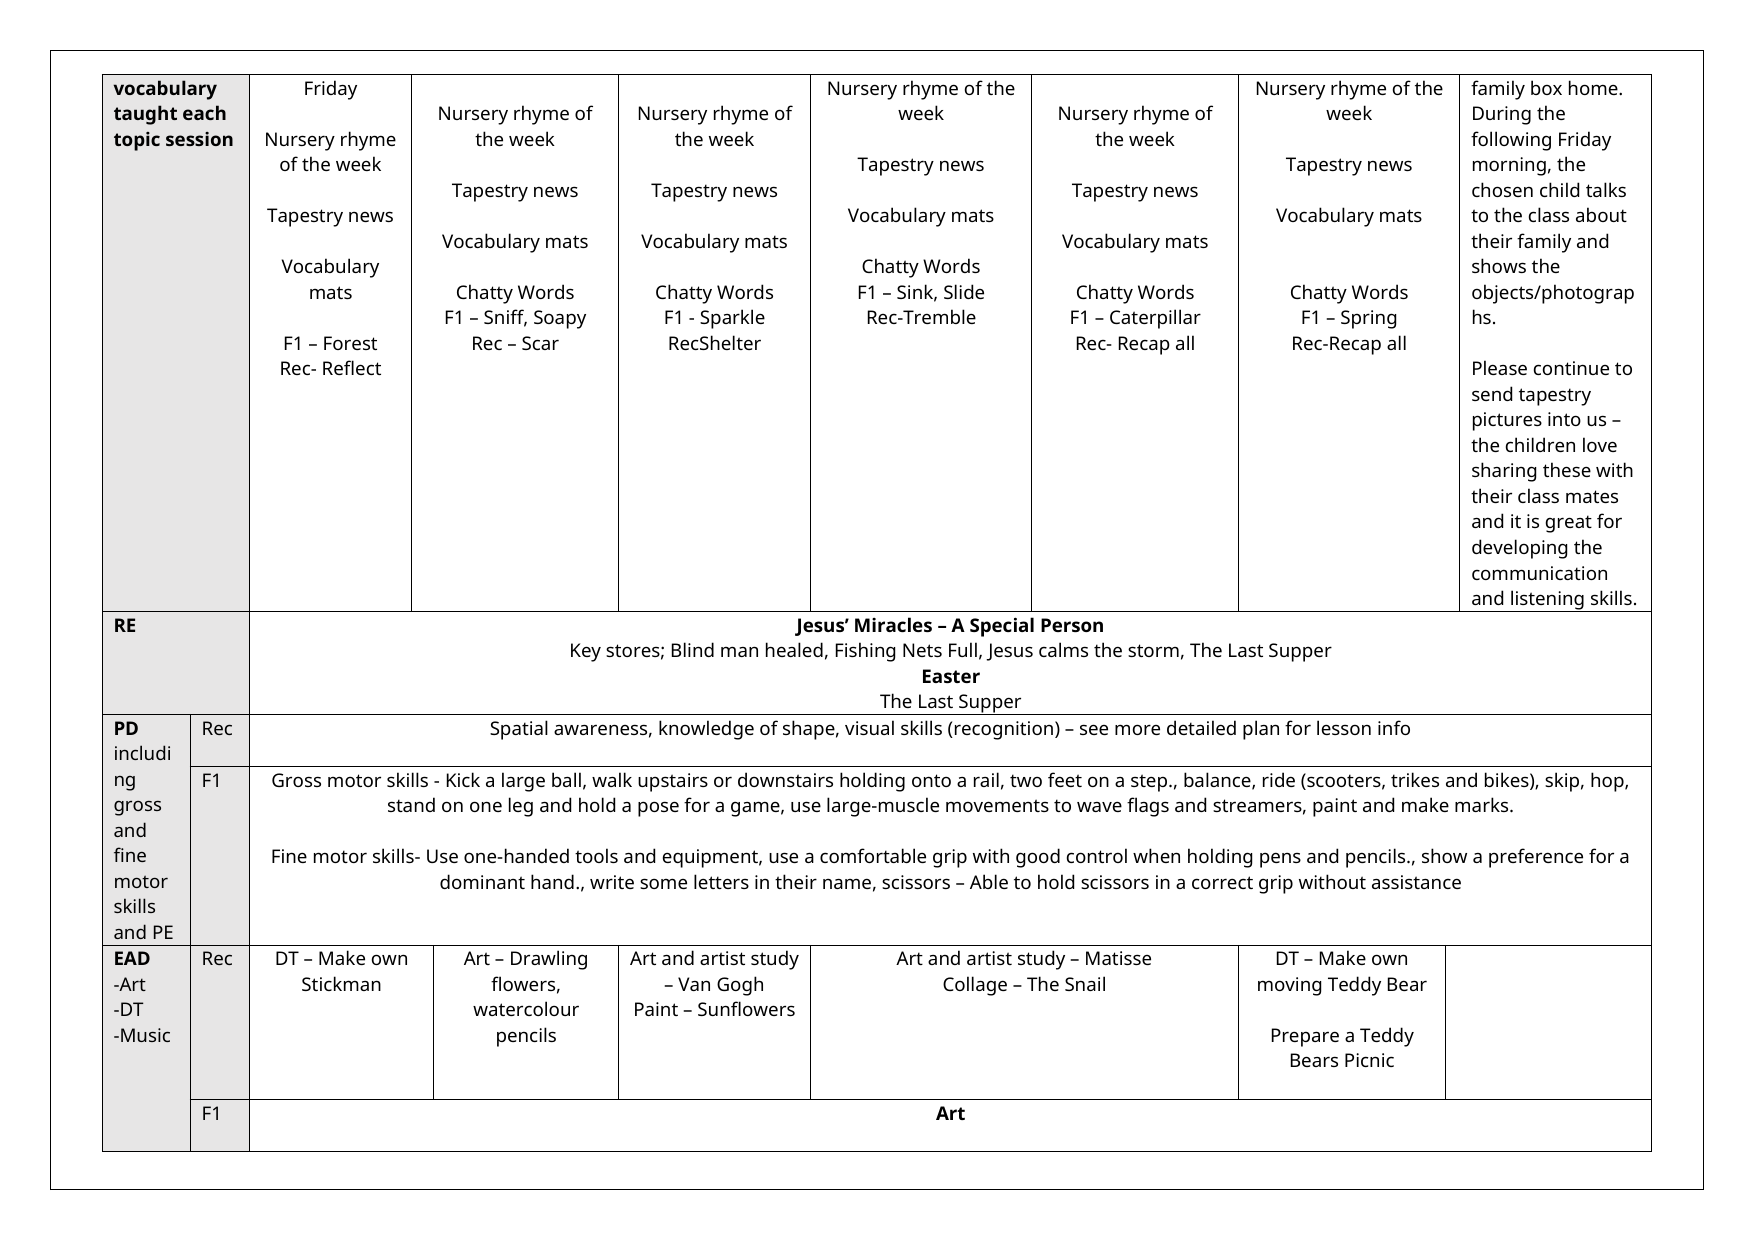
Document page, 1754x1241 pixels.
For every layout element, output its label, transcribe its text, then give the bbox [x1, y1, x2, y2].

table_cell F1 [191, 1100, 249, 1151]
table_cell F1 [191, 767, 249, 945]
table_cell Art – Drawling flowers, watercolour pencils [434, 946, 618, 1099]
table_cell DT – Make own Stickman [250, 946, 433, 1099]
table_cell DT – Make own moving Teddy Bear Prepare a Teddy Bears Picnic [1239, 946, 1445, 1099]
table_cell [250, 75, 411, 611]
table_cell PD including gross and fine motor skills and PE [103, 715, 190, 945]
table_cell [412, 75, 618, 611]
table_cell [1032, 75, 1238, 611]
table_cell Gross motor skills - Kick a large ball, walk upstairs or downstairs holding onto a rail, two feet on a step., balance, ride (scooters, trikes and bikes), skip, hop, stand on one leg and hold a pose for a game, use large-muscle movements to wave flags and streamers, paint and make marks. Fine motor skills- Use one-handed tools and equipment, use a comfortable grip with good control when holding pens and pencils., show a preference for a dominant hand., write some letters in their name, scissors – Able to hold scissors in a correct grip without assistance [250, 767, 1651, 945]
table_cell Art and artist study – Van Gogh Paint – Sunflowers [619, 946, 810, 1099]
table_cell Art and artist study – Matisse Collage – The Snail [811, 946, 1238, 1099]
table_cell Rec [191, 715, 249, 766]
table_cell Spatial awareness, knowledge of shape, visual skills (recognition) – see more detailed plan for lesson info [250, 715, 1651, 766]
table_cell RE [103, 612, 249, 714]
table_cell Rec [191, 946, 249, 1099]
table_cell Jesus’ Miracles – A Special Person Key stores; Blind man healed, Fishing Nets Full, Jesus calms the storm, The Last Supper Easter The Last Supper [250, 612, 1651, 714]
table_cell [811, 75, 1031, 611]
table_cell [619, 75, 810, 611]
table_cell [1239, 75, 1459, 611]
table_cell [1446, 946, 1651, 1099]
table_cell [103, 75, 249, 611]
table_cell EAD -Art -DT -Music [103, 946, 190, 1151]
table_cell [250, 1100, 1651, 1151]
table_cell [1460, 75, 1651, 611]
